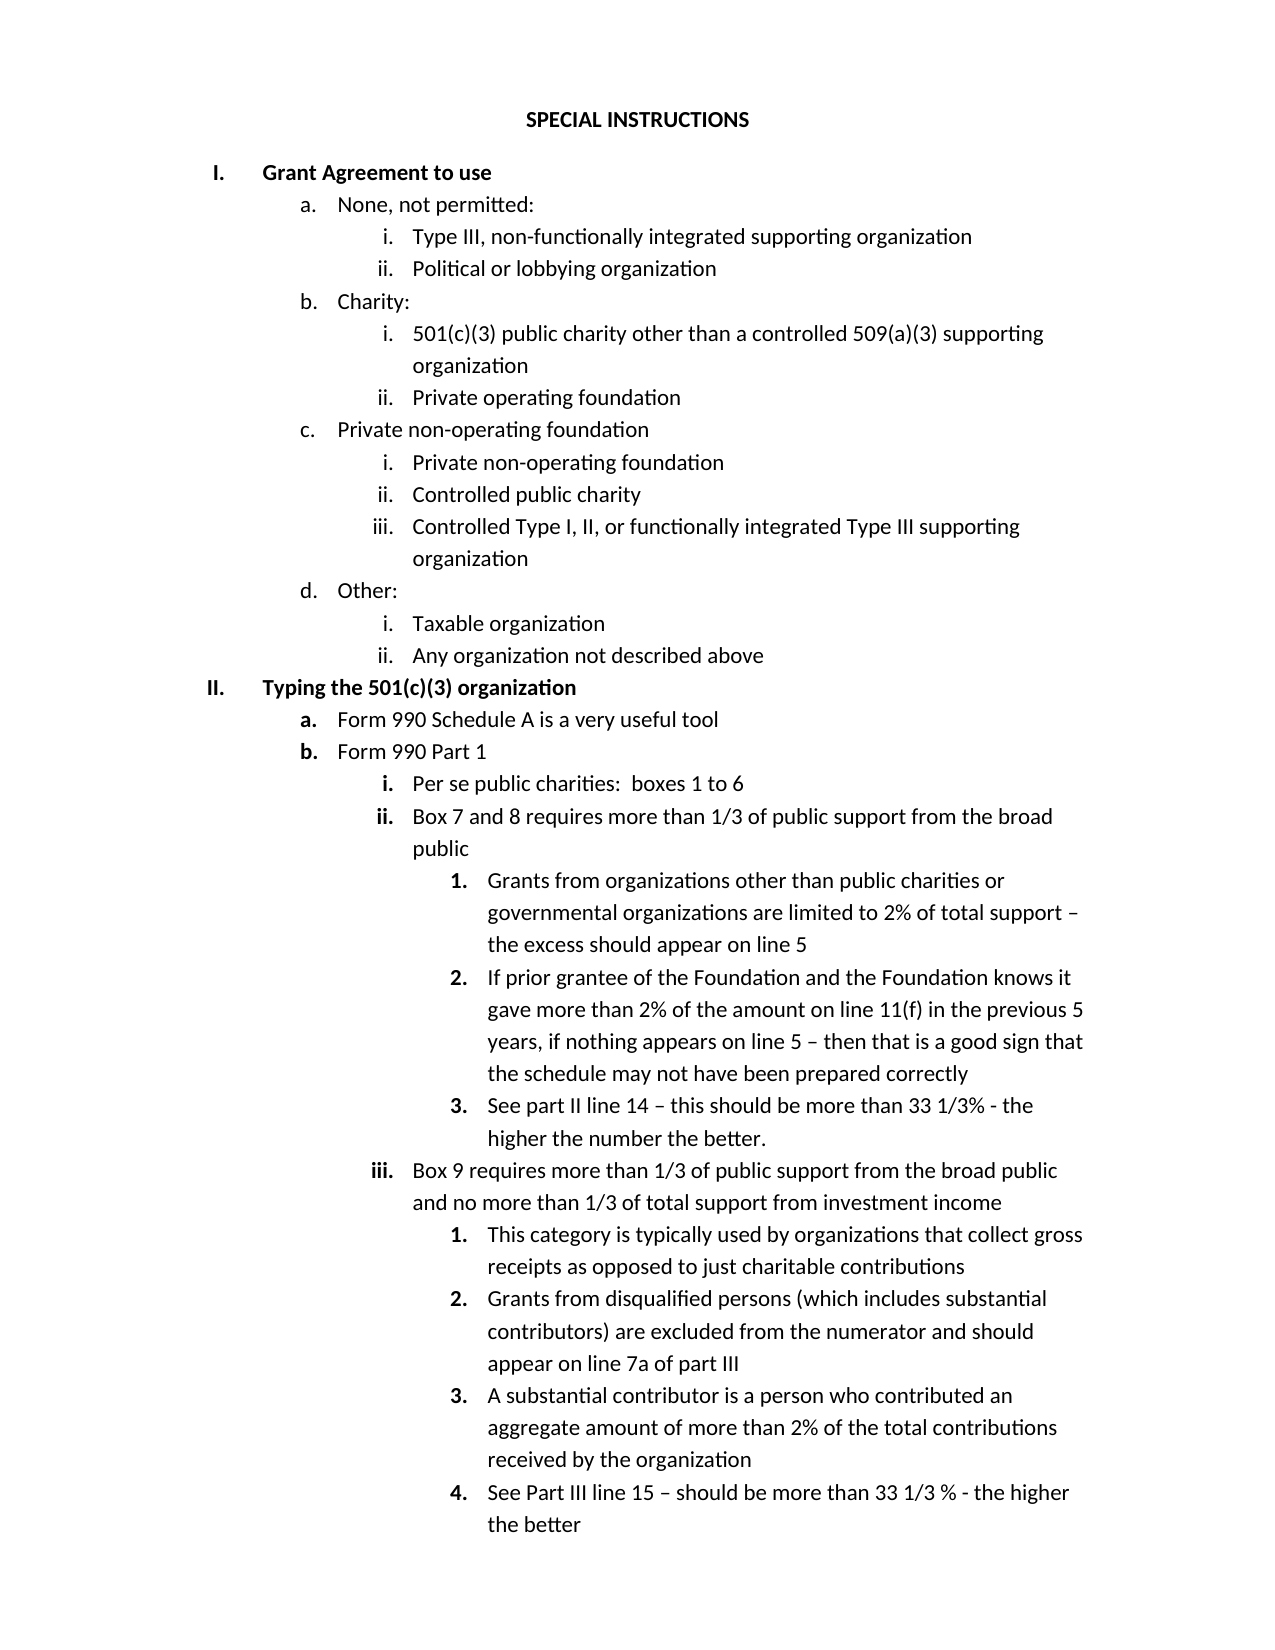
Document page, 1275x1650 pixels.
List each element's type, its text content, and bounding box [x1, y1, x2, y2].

list Typing the 501(c)(3) organization [225, 673, 1087, 701]
list See Part III line 15 – should be more than 33 1/3 % - the higher the better [450, 1478, 1087, 1538]
list Type III, non-functionally integrated supporting organization [394, 222, 1087, 250]
list Grants from organizations other than public charities or governmental organizations are limited to 2% of total support – the excess should appear on line 5 [450, 866, 1087, 958]
list Box 9 requires more than 1/3 of public support from the broad public and no more than 1/3 of total support from investment income [394, 1156, 1087, 1216]
list Controlled Type I, II, or functionally integrated Type III supporting organization [394, 512, 1087, 572]
list 501(c)(3) public charity other than a controlled 509(a)(3) supporting organization [394, 319, 1087, 379]
list Taxable organization [394, 609, 1087, 637]
list Private non-operating foundation [300, 416, 1087, 443]
text SPECIAL INSTRUCTIONS [187, 105, 1087, 133]
list Grant Agreement to use [225, 158, 1087, 186]
list Grants from disqualified persons (which includes substantial contributors) are excluded from the numerator and should appear on line 7a of part III [450, 1284, 1087, 1377]
list Any organization not described above [394, 641, 1087, 669]
list This category is typically used by organizations that collect gross receipts as opposed to just charitable contributions [450, 1220, 1087, 1280]
list Box 7 and 8 requires more than 1/3 of public support from the broad public [394, 802, 1087, 862]
list Political or lobbying organization [394, 254, 1087, 283]
list None, not permitted: [300, 190, 1087, 218]
list Charity: [300, 287, 1087, 315]
list Form 990 Schedule A is a very useful tool [300, 705, 1087, 733]
list Form 990 Part 1 [300, 737, 1087, 765]
list Controlled public charity [394, 480, 1087, 508]
list Per se public charities: boxes 1 to 6 [394, 769, 1087, 798]
list If prior grantee of the Foundation and the Foundation knows it gave more than 2% of the amount on line 11(f) in the previous 5 years, if nothing appears on line 5 – then that is a good sign that the schedule may not have been prepared correctly [450, 963, 1087, 1087]
list Private non-operating foundation [394, 448, 1087, 476]
list Private operating foundation [394, 383, 1087, 411]
list Other: [300, 576, 1087, 604]
list See part II line 14 – this should be more than 33 1/3% - the higher the number the better. [450, 1091, 1087, 1152]
list A substantial contributor is a person who contributed an aggregate amount of more than 2% of the total contributions received by the organization [450, 1381, 1087, 1473]
